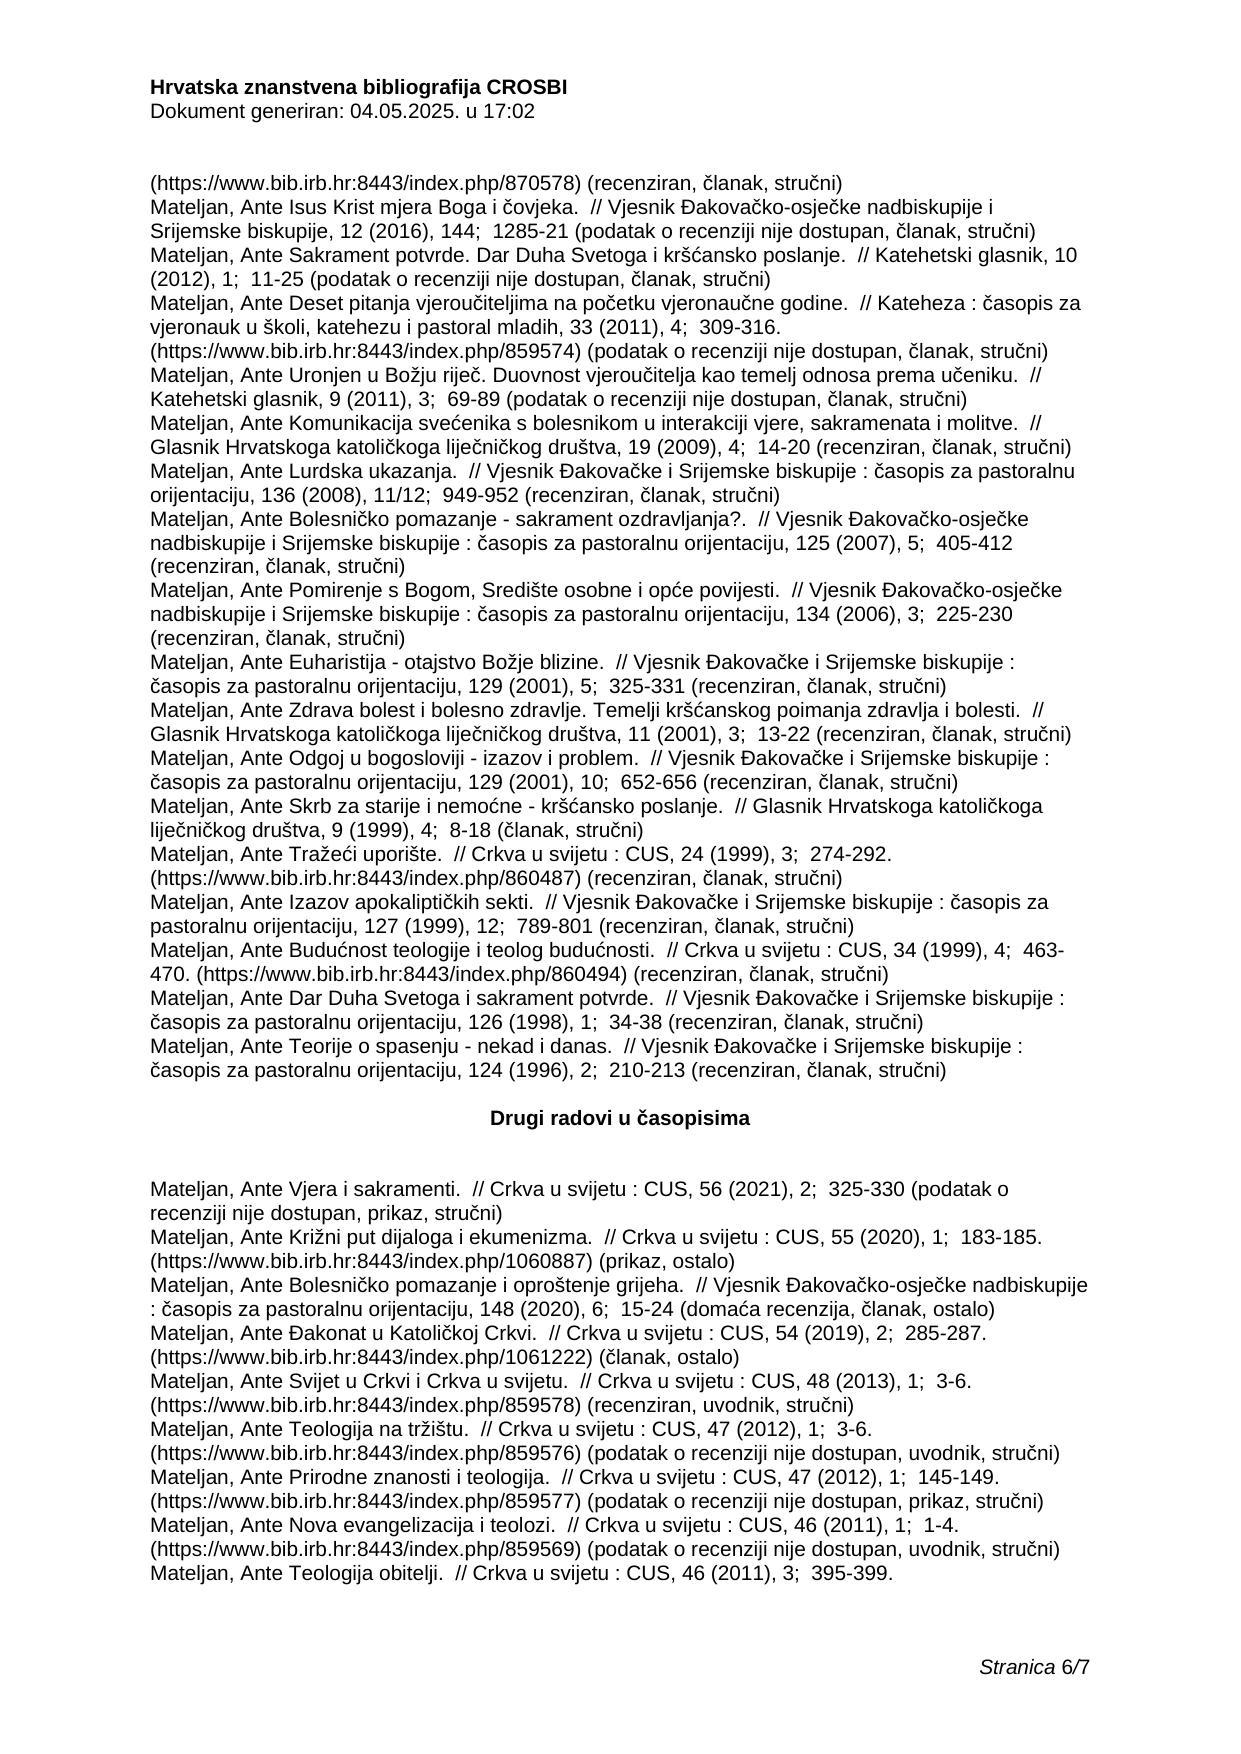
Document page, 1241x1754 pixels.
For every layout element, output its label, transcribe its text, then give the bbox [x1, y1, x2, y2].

text Mateljan, Ante [150, 698, 1090, 746]
text Mateljan, Ante [150, 578, 1090, 650]
text Mateljan, Ante [150, 746, 1090, 794]
text Mateljan, Ante [150, 458, 1090, 506]
text Mateljan, Ante [150, 1513, 1090, 1561]
text Mateljan, Ante [150, 195, 1090, 243]
text Mateljan, Ante [150, 1561, 1090, 1584]
text Mateljan, Ante [150, 411, 1090, 458]
subtitle Drugi radovi u časopisima [150, 1105, 1090, 1129]
text Mateljan, Ante [150, 1225, 1090, 1273]
text Mateljan, Ante [150, 650, 1090, 698]
text Mateljan, Ante [150, 171, 1090, 195]
text Mateljan, Ante [150, 291, 1090, 363]
text Mateljan, Ante [150, 363, 1090, 411]
text Mateljan, Ante [150, 1465, 1090, 1513]
text Mateljan, Ante [150, 243, 1090, 291]
text Mateljan, Ante [150, 938, 1090, 986]
text Mateljan, Ante [150, 842, 1090, 890]
text Mateljan, Ante [150, 890, 1090, 938]
text Mateljan, Ante [150, 1369, 1090, 1417]
text Mateljan, Ante [150, 1321, 1090, 1369]
text Mateljan, Ante [150, 1177, 1090, 1225]
text Mateljan, Ante [150, 1417, 1090, 1465]
text Mateljan, Ante [150, 1273, 1090, 1321]
text Mateljan, Ante [150, 506, 1090, 578]
text Mateljan, Ante [150, 986, 1090, 1033]
text Mateljan, Ante [150, 794, 1090, 842]
text Mateljan, Ante [150, 1033, 1090, 1081]
